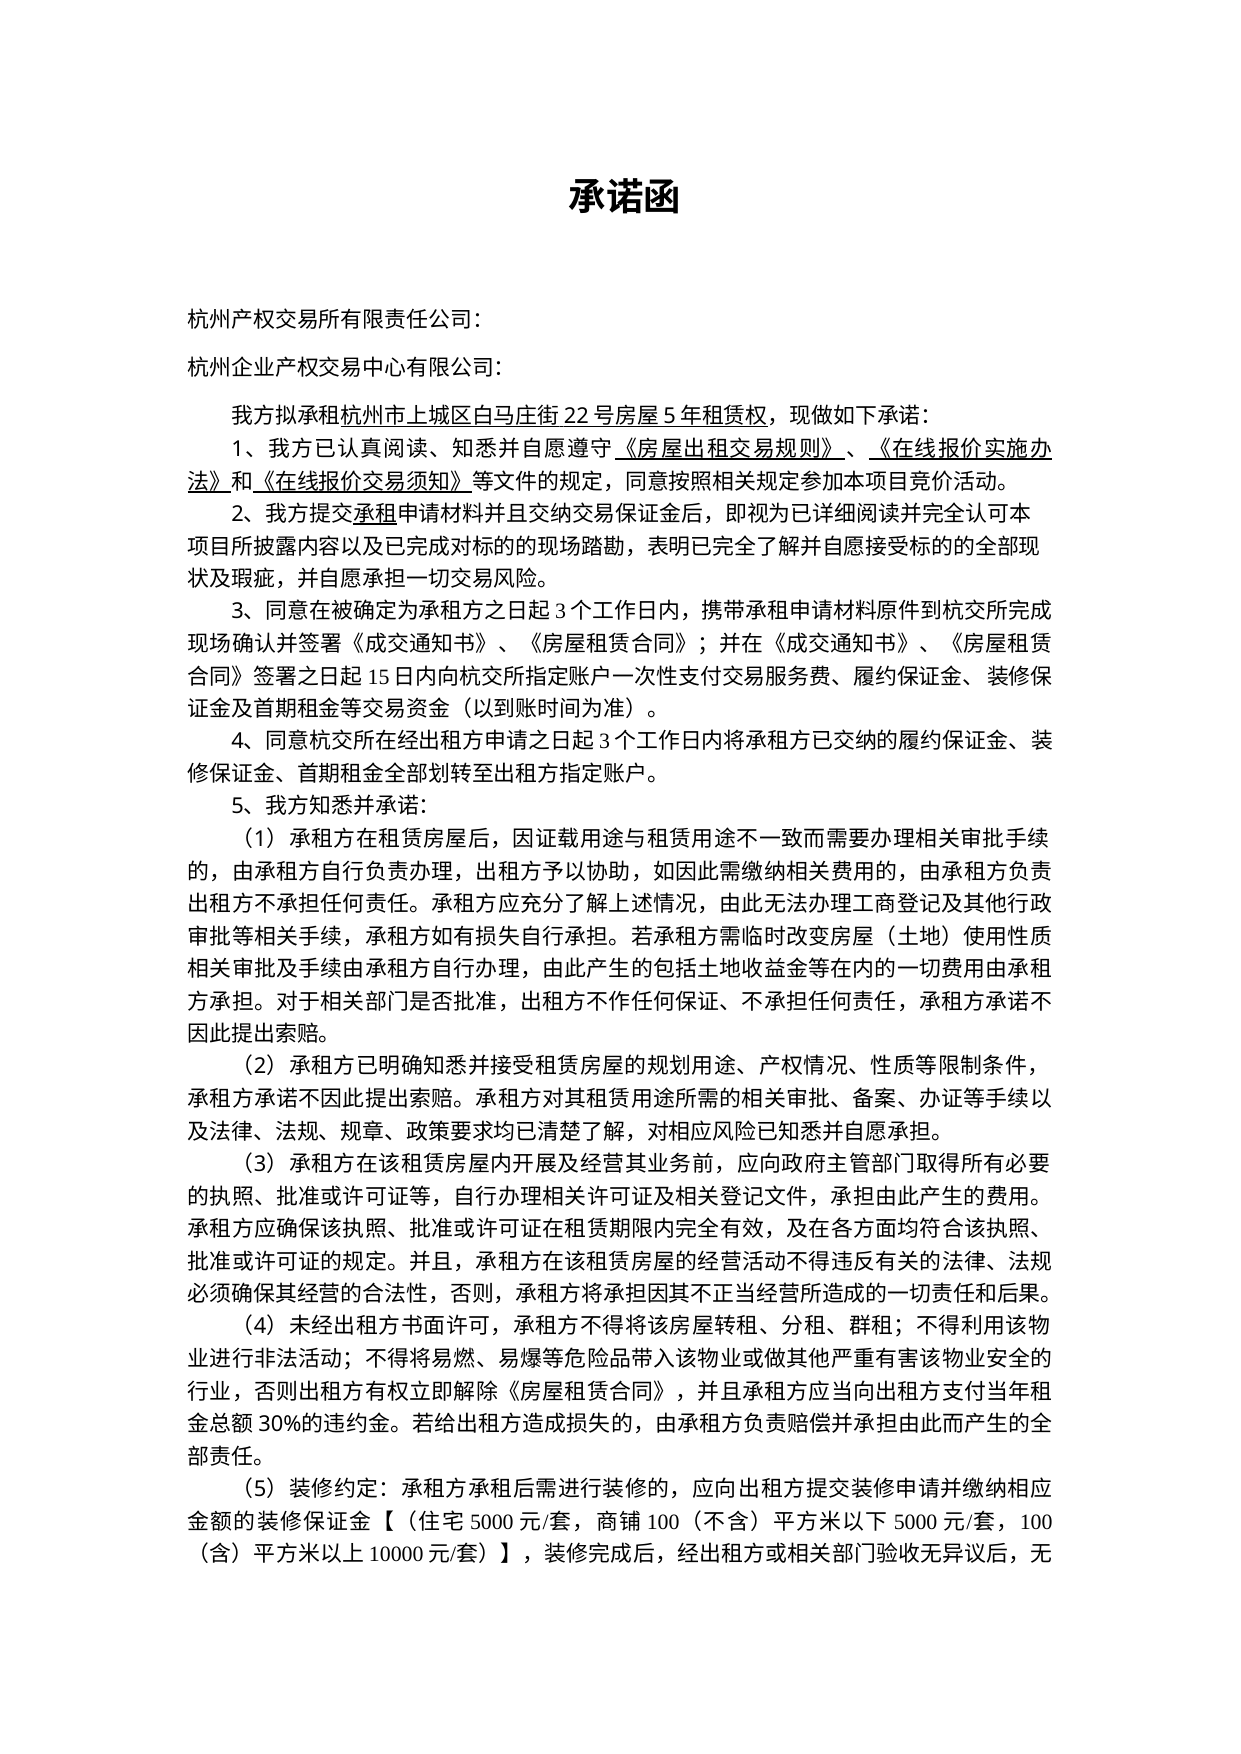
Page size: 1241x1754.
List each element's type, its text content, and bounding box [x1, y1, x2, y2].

text 2、我方提交承租申请材料并且交纳交易保证金后，即视为已详细阅读并完全认可本项目所披露内容以及已完成对标的的现场踏勘，表明已完全了解并自愿接受标的的全部现状及瑕疵，并自愿承担一切交易风险。 [187, 496, 1053, 593]
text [187, 1471, 1053, 1568]
text 我方拟承租杭州市上城区白马庄街22号房屋5年租赁权，现做如下承诺： [187, 398, 1053, 431]
text 杭州产权交易所有限责任公司： [187, 302, 1053, 334]
list 4、同意杭交所在经出租方申请之日起3个工作日内将承租方已交纳的履约保证金、装修保证金、首期租金全部划转至出租方指定账户。 [187, 723, 1053, 788]
list 5、我方知悉并承诺： [187, 788, 1053, 821]
text 杭州企业产权交易中心有限公司： [187, 350, 1053, 382]
text （3）承租方在该租赁房屋内开展及经营其业务前，应向政府主管部门取得所有必要的执照、批准或许可证等，自行办理相关许可证及相关登记文件，承担由此产生的费用。承租方应确保该执照、批准或许可证在租赁期限内完全有效，及在各方面均符合该执照、批准或许可证的规定。并且，承租方在该租赁房屋的经营活动不得违反有关的法律、法规，必须确保其经营的合法性，否则，承租方将承担因其不正当经营所造成的一切责任和后果。 [187, 1146, 1053, 1308]
text 承诺函 [187, 162, 1053, 227]
text 1、我方已认真阅读、知悉并自愿遵守《房屋出租交易规则》、《在线报价实施办法》和《在线报价交易须知》等文件的规定，同意按照相关规定参加本项目竞价活动。 [187, 431, 1053, 496]
text （1）承租方在租赁房屋后，因证载用途与租赁用途不一致而需要办理相关审批手续的，由承租方自行负责办理，出租方予以协助，如因此需缴纳相关费用的，由承租方负责，出租方不承担任何责任。承租方应充分了解上述情况，由此无法办理工商登记及其他行政审批等相关手续，承租方如有损失自行承担。若承租方需临时改变房屋（土地）使用性质，相关审批及手续由承租方自行办理，由此产生的包括土地收益金等在内的一切费用由承租方承担。对于相关部门是否批准，出租方不作任何保证、不承担任何责任，承租方承诺不因此提出索赔。 [187, 821, 1053, 1048]
list 3、同意在被确定为承租方之日起3个工作日内，携带承租申请材料原件到杭交所完成现场确认并签署《成交通知书》、《房屋租赁合同》；并在《成交通知书》、《房屋租赁合同》签署之日起15日内向杭交所指定账户一次性支付交易服务费、履约保证金、装修保证金及首期租金等交易资金（以到账时间为准）。 [187, 593, 1053, 723]
text （4）未经出租方书面许可，承租方不得将该房屋转租、分租、群租；不得利用该物业进行非法活动；不得将易燃、易爆等危险品带入该物业或做其他严重有害该物业安全的行业，否则出租方有权立即解除《房屋租赁合同》，并且承租方应当向出租方支付当年租金总额30%的违约金。若给出租方造成损失的，由承租方负责赔偿并承担由此而产生的全部责任。 [187, 1308, 1053, 1471]
text （2）承租方已明确知悉并接受租赁房屋的规划用途、产权情况、性质等限制条件，承租方承诺不因此提出索赔。承租方对其租赁用途所需的相关审批、备案、办证等手续以及法律、法规、规章、政策要求均已清楚了解，对相应风险已知悉并自愿承担。 [187, 1048, 1053, 1146]
